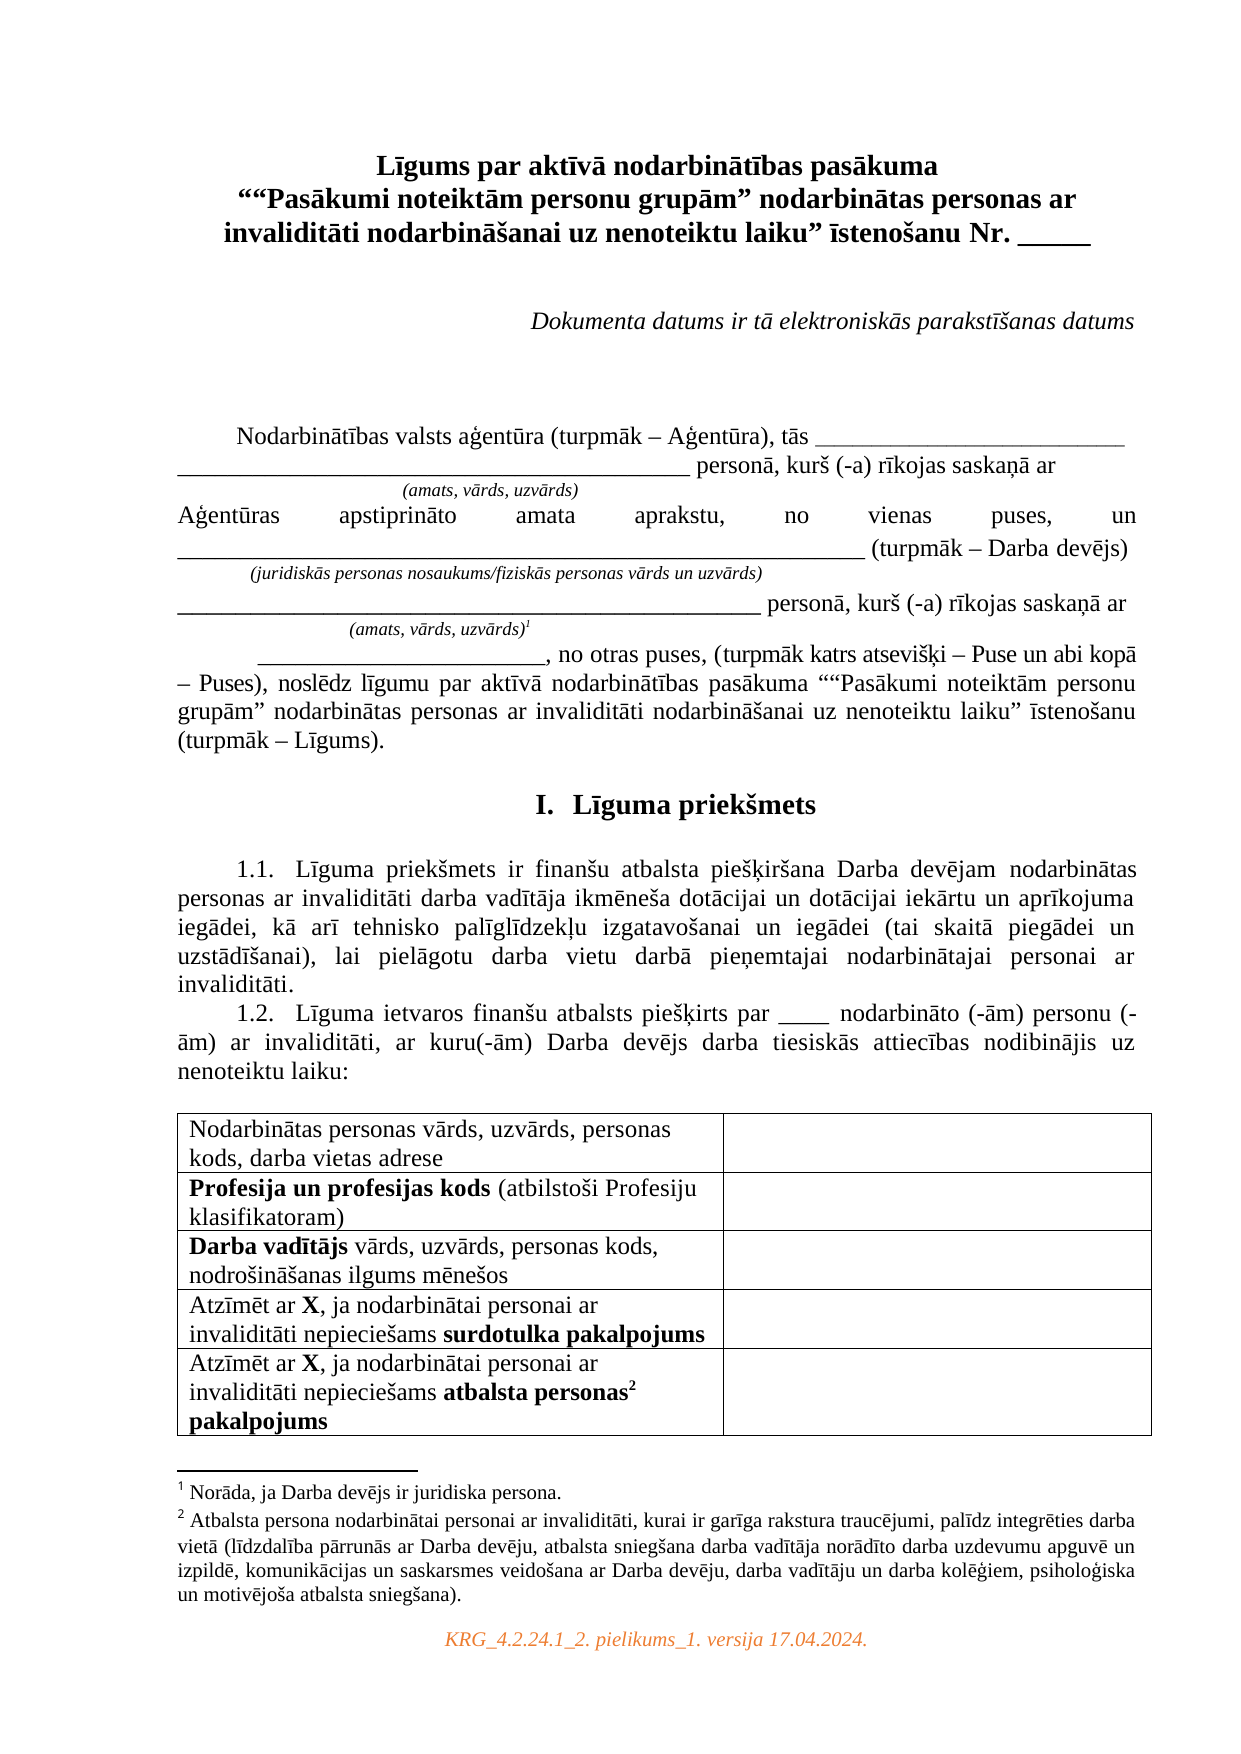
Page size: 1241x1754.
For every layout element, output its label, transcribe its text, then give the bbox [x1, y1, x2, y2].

table_cell Atzīmēt ar X, ja nodarbinātai personai ar invaliditāti nepieciešams atbalsta personas pakalpojums [178, 1349, 723, 1435]
text Nodarbinātības valsts aģentūra (turpmāk – Aģentūra), tās _________________________________ [177, 421, 1137, 450]
table_cell [724, 1290, 1151, 1347]
table_header Nodarbinātas personas vārds, uzvārds, personas kods, darba vietas adrese [178, 1114, 723, 1172]
text Dokumenta datums ir tā elektroniskās parakstīšanas datums [177, 306, 1137, 334]
table_cell Atzīmēt ar X, ja nodarbinātai personai ar invaliditāti nepieciešams surdotulka pakalpojums [178, 1290, 723, 1347]
text (juridiskās personas nosaukums/fiziskās personas vārds un uzvārds) [177, 562, 1137, 584]
table_cell Darba vadītājs vārds, uzvārds, personas kods, nodrošināšanas ilgums mēnešos [178, 1231, 723, 1289]
table_cell [724, 1173, 1151, 1230]
list Līguma priekšmets [215, 787, 1137, 821]
text (amats, vārds, uzvārds) [327, 478, 1137, 500]
text (amats, vārds, uzvārds) [177, 617, 1137, 639]
list Līguma ietvaros finanšu atbalsts piešķirts par ____ nodarbināto (-ām) personu (-ām) ar invaliditāti, ar kuru(-ām) Darba devējs darba tiesiskās attiecības nodibinājis uz nenoteiktu laiku: [177, 998, 1137, 1084]
text _______________________, no otras puses, (turpmāk katrs atsevišķi – Puse un abi kopā – Puses), noslēdz līgumu par aktīvā nodarbinātības pasākuma ““Pasākumi noteiktām personu grupām” nodarbinātas personas ar invaliditāti nodarbināšanai uz nenoteiktu laiku” īstenošanu (turpmāk – Līgums). [177, 639, 1137, 754]
text Aģentūras apstiprināto amata aprakstu, no vienas puses, un _______________________________________________________ (turpmāk – Darba devējs) [177, 500, 1137, 562]
text _________________________________________ personā, kurš (-a) rīkojas saskaņā ar [177, 450, 1137, 478]
table_header [724, 1114, 1151, 1172]
table_cell [724, 1231, 1151, 1289]
table_cell Profesija un profesijas kods (atbilstoši Profesiju klasifikatoram) [178, 1173, 723, 1230]
text ““Pasākumi noteiktām personu grupām” nodarbinātas personas ar invaliditāti nodarbināšanai uz nenoteiktu laiku” īstenošanu Nr. _____ [177, 181, 1137, 248]
text Līgums par aktīvā nodarbinātības pasākuma [177, 148, 1137, 181]
table_cell [724, 1349, 1151, 1435]
list Līguma priekšmets ir finanšu atbalsta piešķiršana Darba devējam nodarbinātas personas ar invaliditāti darba vadītāja ikmēneša dotācijai un dotācijai iekārtu un aprīkojuma iegādei, kā arī tehnisko palīglīdzekļu izgatavošanai un iegādei (tai skaitā piegādei un uzstādīšanai), lai pielāgotu darba vietu darbā pieņemtajai nodarbinātajai personai ar invaliditāti. [177, 854, 1137, 998]
text ________________________________________ personā, kurš (-a) rīkojas saskaņā ar [177, 584, 1137, 617]
